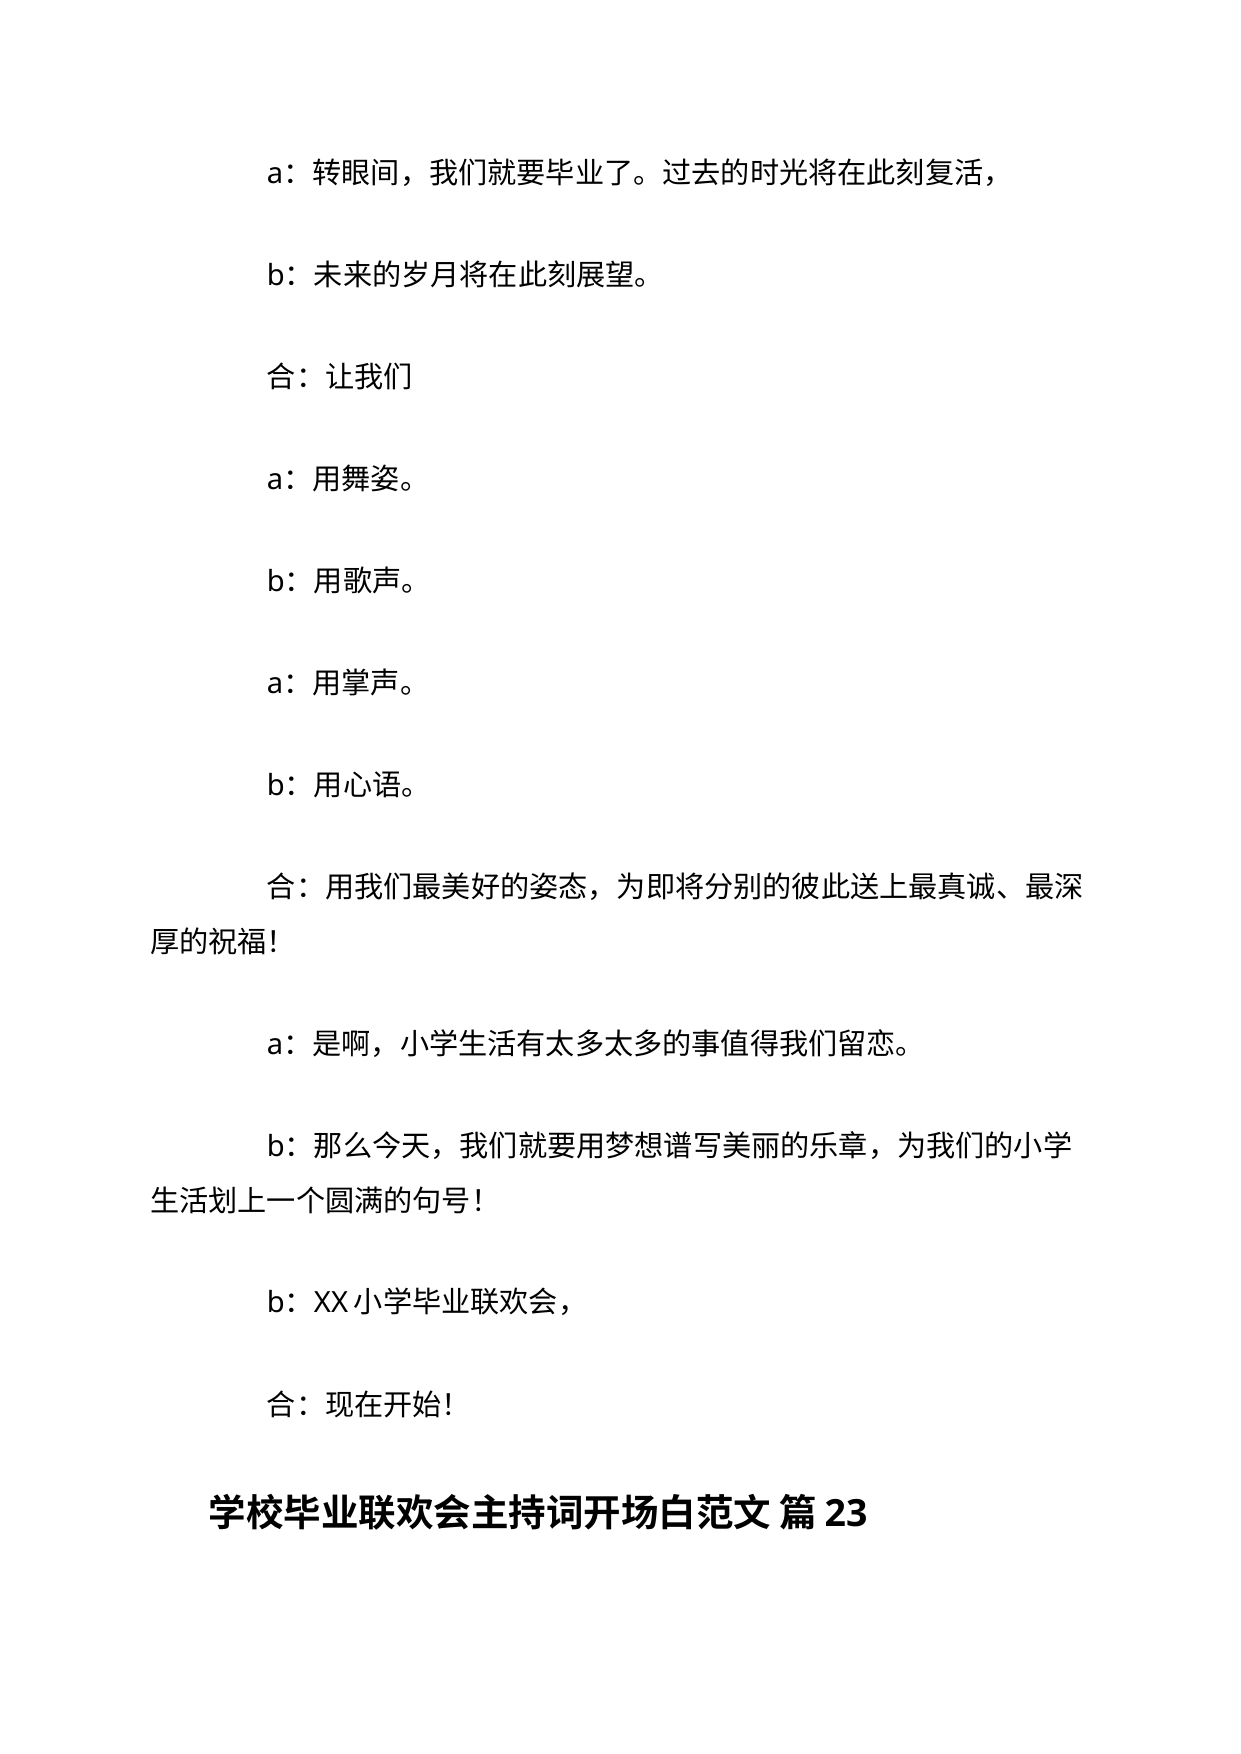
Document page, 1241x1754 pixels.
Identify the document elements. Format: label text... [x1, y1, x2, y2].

text b：XX小学毕业联欢会， [150, 1279, 1090, 1321]
text 合：现在开始！ [150, 1381, 1090, 1423]
text a：是啊，小学生活有太多太多的事值得我们留恋。 [150, 1020, 1090, 1063]
text b：用心语。 [150, 762, 1090, 804]
text 合：让我们 [150, 354, 1090, 396]
text 合：用我们最美好的姿态，为即将分别的彼此送上最真诚、最深厚的祝福！ [150, 864, 1090, 961]
text 学校毕业联欢会主持词开场白范文 篇23 [150, 1483, 1090, 1537]
text a：用舞姿。 [150, 456, 1090, 498]
text b：未来的岁月将在此刻展望。 [150, 252, 1090, 294]
text a：用掌声。 [150, 660, 1090, 702]
text b：用歌声。 [150, 558, 1090, 600]
text b：那么今天，我们就要用梦想谱写美丽的乐章，为我们的小学生活划上一个圆满的句号！ [150, 1122, 1090, 1219]
text a：转眼间，我们就要毕业了。过去的时光将在此刻复活， [150, 150, 1090, 192]
